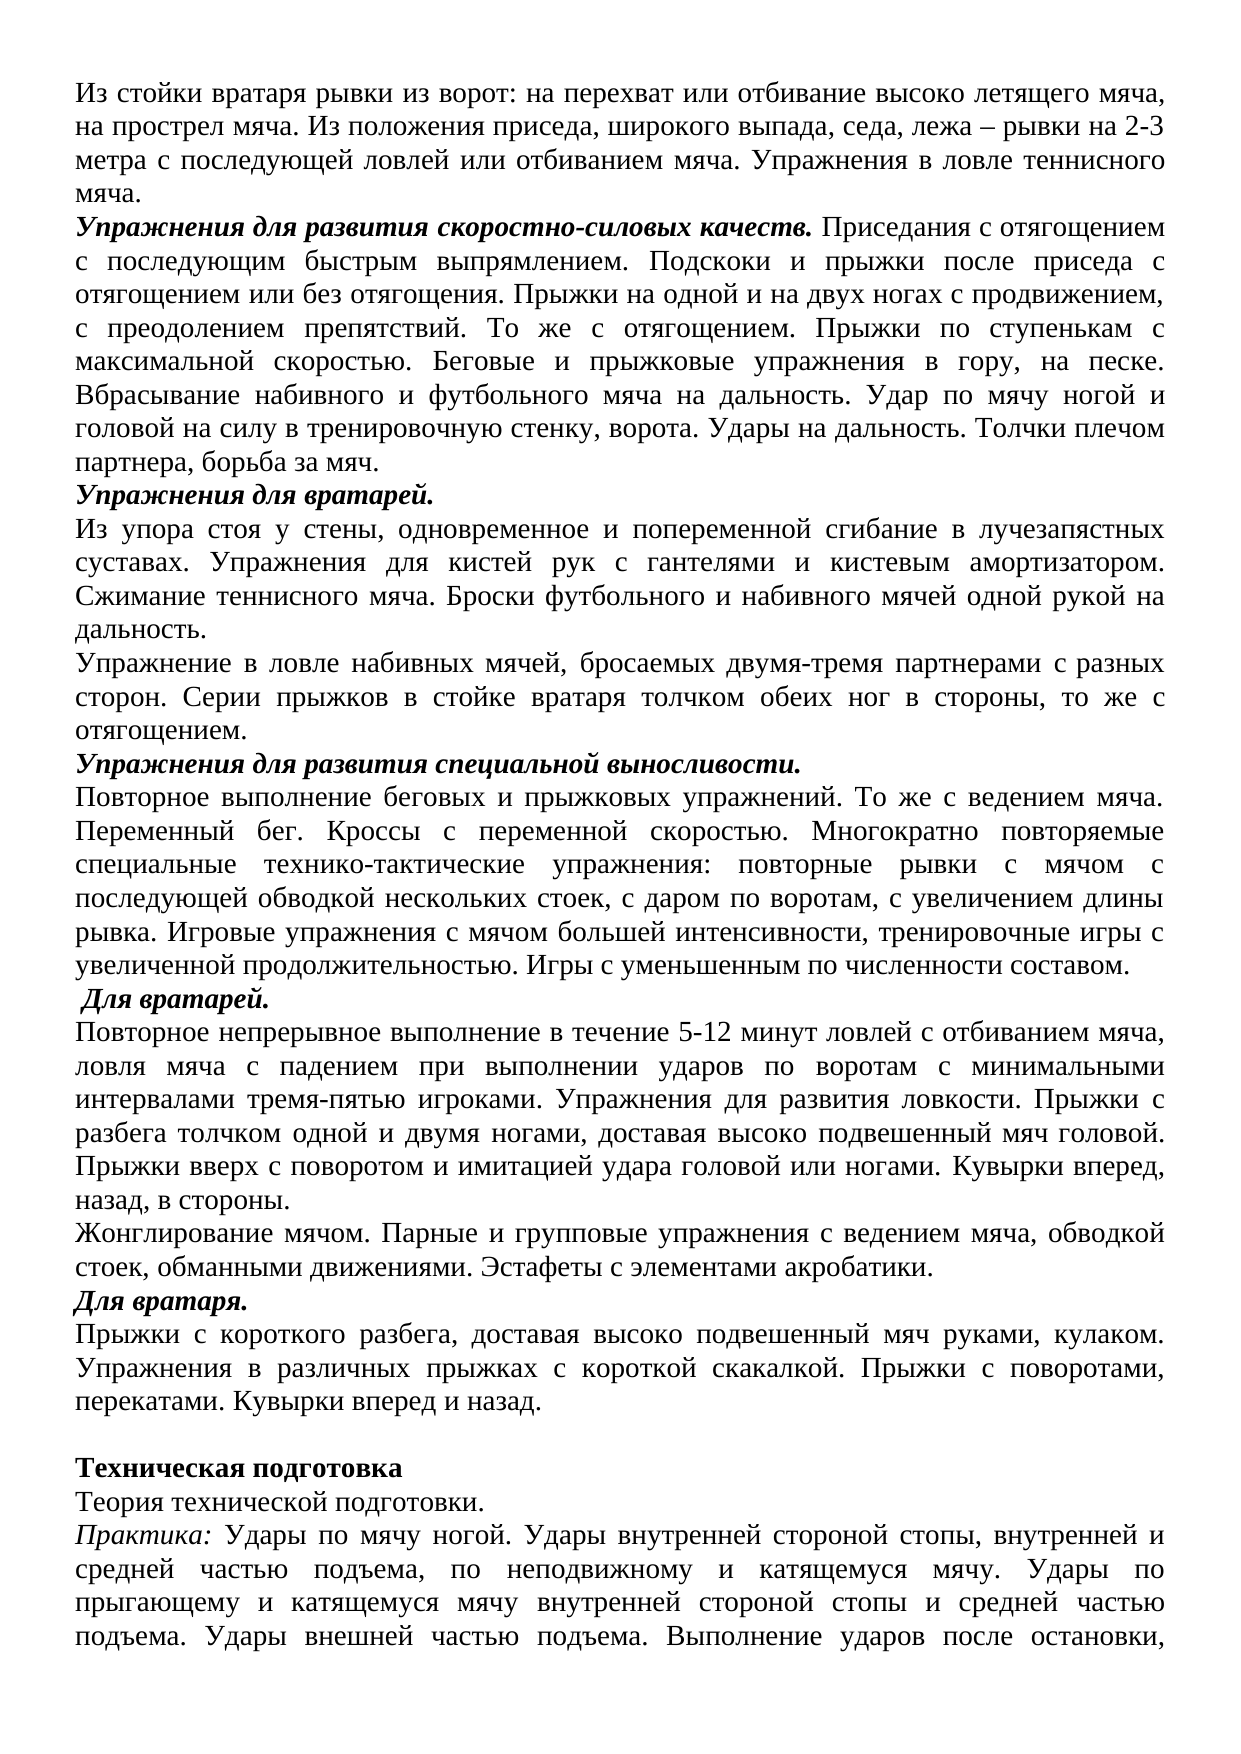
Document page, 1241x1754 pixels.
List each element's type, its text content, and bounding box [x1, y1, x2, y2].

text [75, 1517, 1165, 1652]
text Жонглирование мячом. Парные и групповые упражнения с ведением мяча, обводкой стоек, обманными движениями. Эстафеты с элементами акробатики. [75, 1216, 1165, 1283]
text Повторное непрерывное выполнение в течение 5-12 минут ловлей с отбиванием мяча, ловля мяча с падением при выполнении ударов по воротам с минимальными интервалами тремя-пятью игроками. Упражнения для развития ловкости. Прыжки с разбега толчком одной и двумя ногами, доставая высоко подвешенный мяч головой. Прыжки вверх с поворотом и имитацией удара головой или ногами. Кувырки вперед, назад, в стороны. [75, 1014, 1165, 1216]
text Упражнение в ловле набивных мячей, бросаемых двумя-тремя партнерами с разных сторон. Серии прыжков в стойке вратаря толчком обеих ног в стороны, то же с отягощением. [75, 645, 1165, 746]
text Прыжки с короткого разбега, доставая высоко подвешенный мяч руками, кулаком. Упражнения в различных прыжках с короткой скакалкой. Прыжки с поворотами, перекатами. Кувырки вперед и назад. [75, 1316, 1165, 1417]
text Из упора стоя у стены, одновременное и попеременной сгибание в лучезапястных суставах. Упражнения для кистей рук с гантелями и кистевым амортизатором. Сжимание теннисного мяча. Броски футбольного и набивного мячей одной рукой на дальность. [75, 511, 1165, 645]
text Для вратарей. [75, 981, 1165, 1014]
text Упражнения для развития скоростно-силовых качеств. Приседания с отягощением с последующим быстрым выпрямлением. Подскоки и прыжки после приседа с отягощением или без отягощения. Прыжки на одной и на двух ногах с продвижением, с преодолением препятствий. То же с отягощением. Прыжки по ступенькам с максимальной скоростью. Беговые и прыжковые упражнения в гору, на песке. Вбрасывание набивного и футбольного мяча на дальность. Удар по мячу ногой и головой на силу в тренировочную стенку, ворота. Удары на дальность. Толчки плечом партнера, борьба за мяч. [75, 209, 1165, 477]
text Упражнения для вратарей. [75, 477, 1165, 511]
text Техническая подготовка [75, 1450, 1165, 1484]
text Упражнения для развития специальной выносливости. [75, 746, 1165, 779]
text Повторное выполнение беговых и прыжковых упражнений. То же с ведением мяча. Переменный бег. Кроссы с переменной скоростью. Многократно повторяемые специальные технико-тактические упражнения: повторные рывки с мячом с последующей обводкой нескольких стоек, с даром по воротам, с увеличением длины рывка. Игровые упражнения с мячом большей интенсивности, тренировочные игры с увеличенной продолжительностью. Игры с уменьшенным по численности составом. [75, 779, 1165, 981]
text Теория технической подготовки. [75, 1484, 1165, 1517]
text Для вратаря. [75, 1283, 1165, 1316]
text Из стойки вратаря рывки из ворот: на перехват или отбивание высоко летящего мяча, на прострел мяча. Из положения приседа, широкого выпада, седа, лежа – рывки на 2-3 метра с последующей ловлей или отбиванием мяча. Упражнения в ловле теннисного мяча. [75, 75, 1165, 209]
